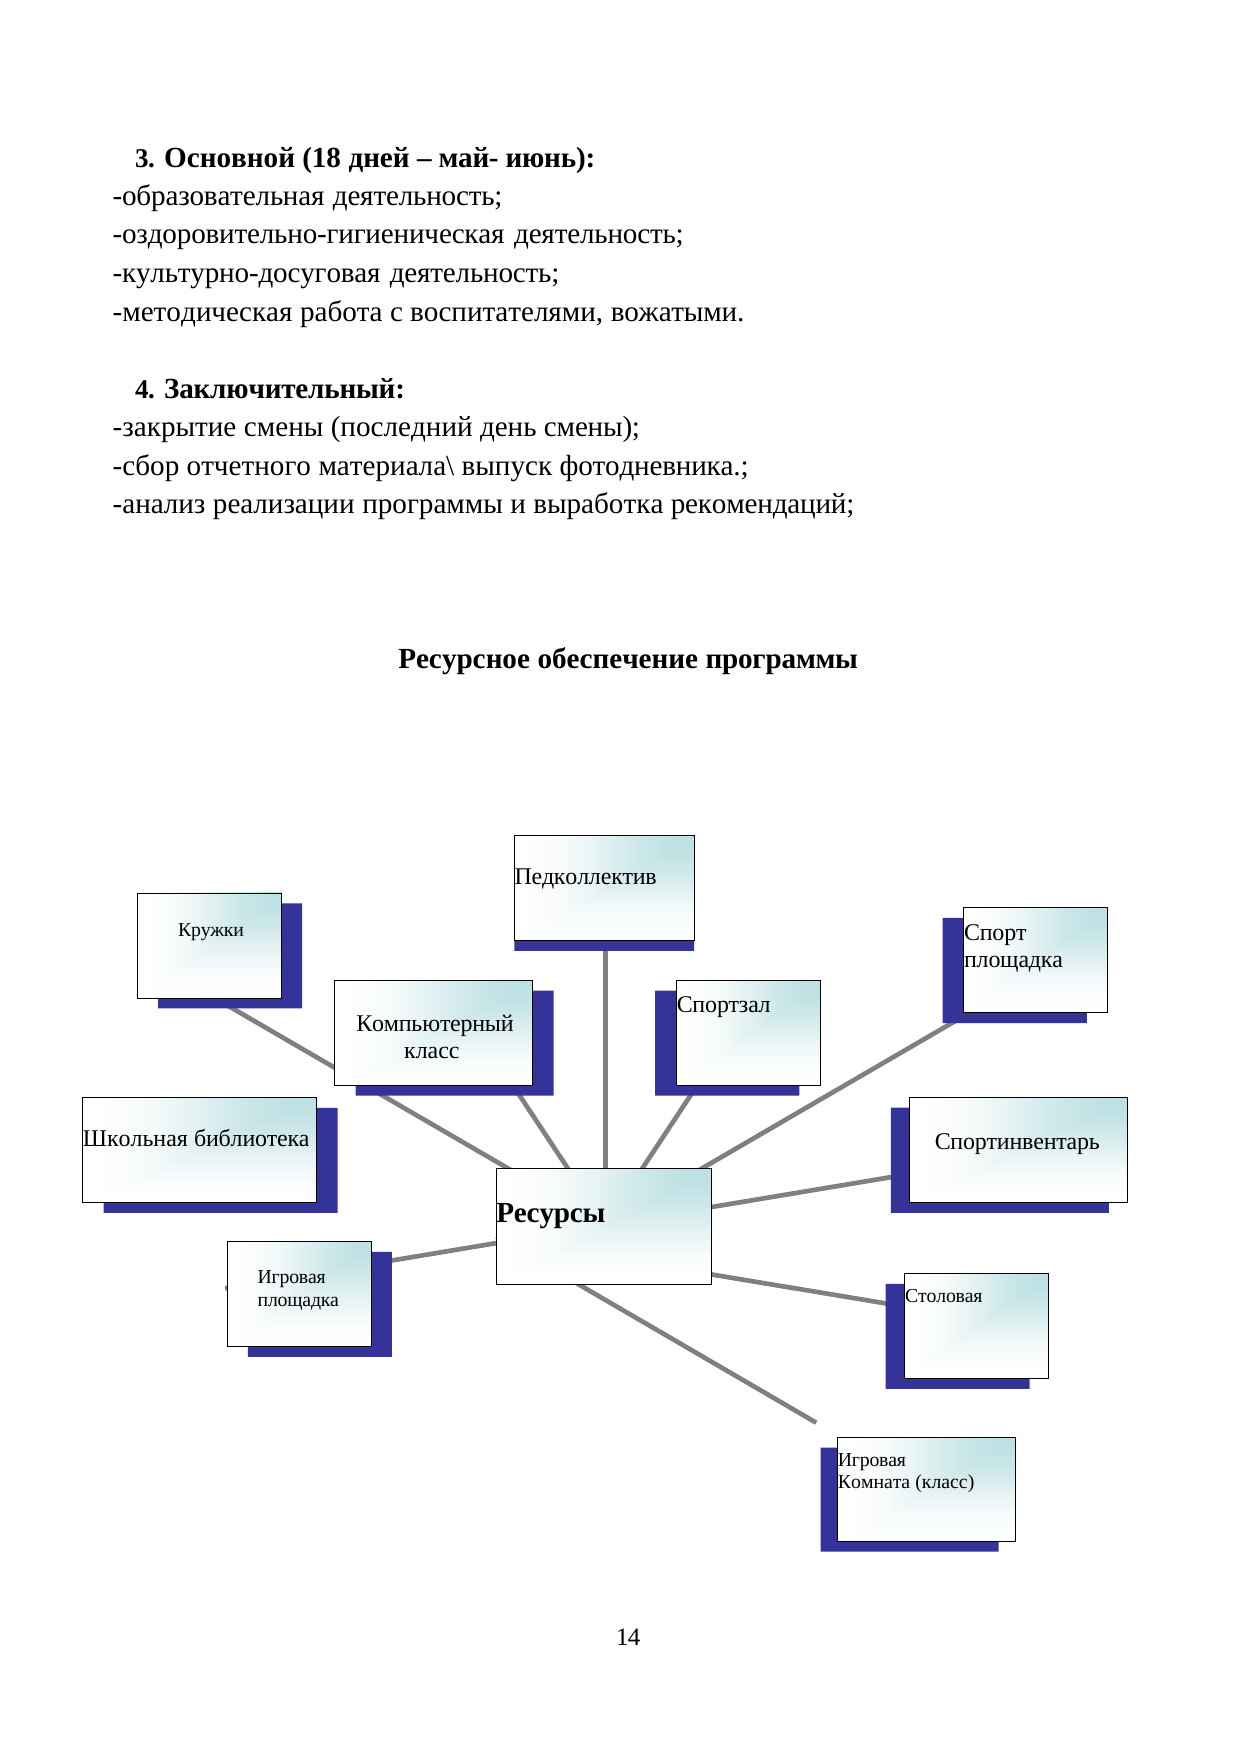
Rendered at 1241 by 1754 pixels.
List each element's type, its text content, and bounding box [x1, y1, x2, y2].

picture [83, 1098, 316, 1202]
picture [910, 1098, 1127, 1202]
picture [503, 1204, 508, 1213]
text -оздоровительно-гигиеническая деятельность; [112, 216, 1211, 250]
text -культурно-досуговая деятельность; [112, 255, 1211, 288]
picture [138, 894, 281, 998]
text -сбор отчетного материала\ выпуск фотодневника.; [112, 448, 1211, 482]
text -образовательная деятельность; [112, 178, 1211, 211]
text -методическая работа с воспитателями, вожатыми. [112, 294, 1211, 327]
picture [228, 1242, 371, 1346]
subtitle Ресурсное обеспечение программы [136, 642, 1119, 675]
picture [497, 1169, 711, 1284]
picture [515, 836, 694, 940]
subtitle Заключительный: [135, 371, 1211, 405]
picture [964, 908, 1107, 1012]
text -закрытие смены (последний день смены); [112, 409, 1211, 443]
picture [335, 981, 532, 1085]
picture [838, 1438, 1015, 1541]
subtitle Основной (18 дней – май- июнь): [135, 140, 1211, 173]
picture [677, 981, 820, 1085]
text -анализ реализации программы и выработка рекомендаций; [112, 486, 1211, 520]
picture [905, 1274, 1048, 1378]
